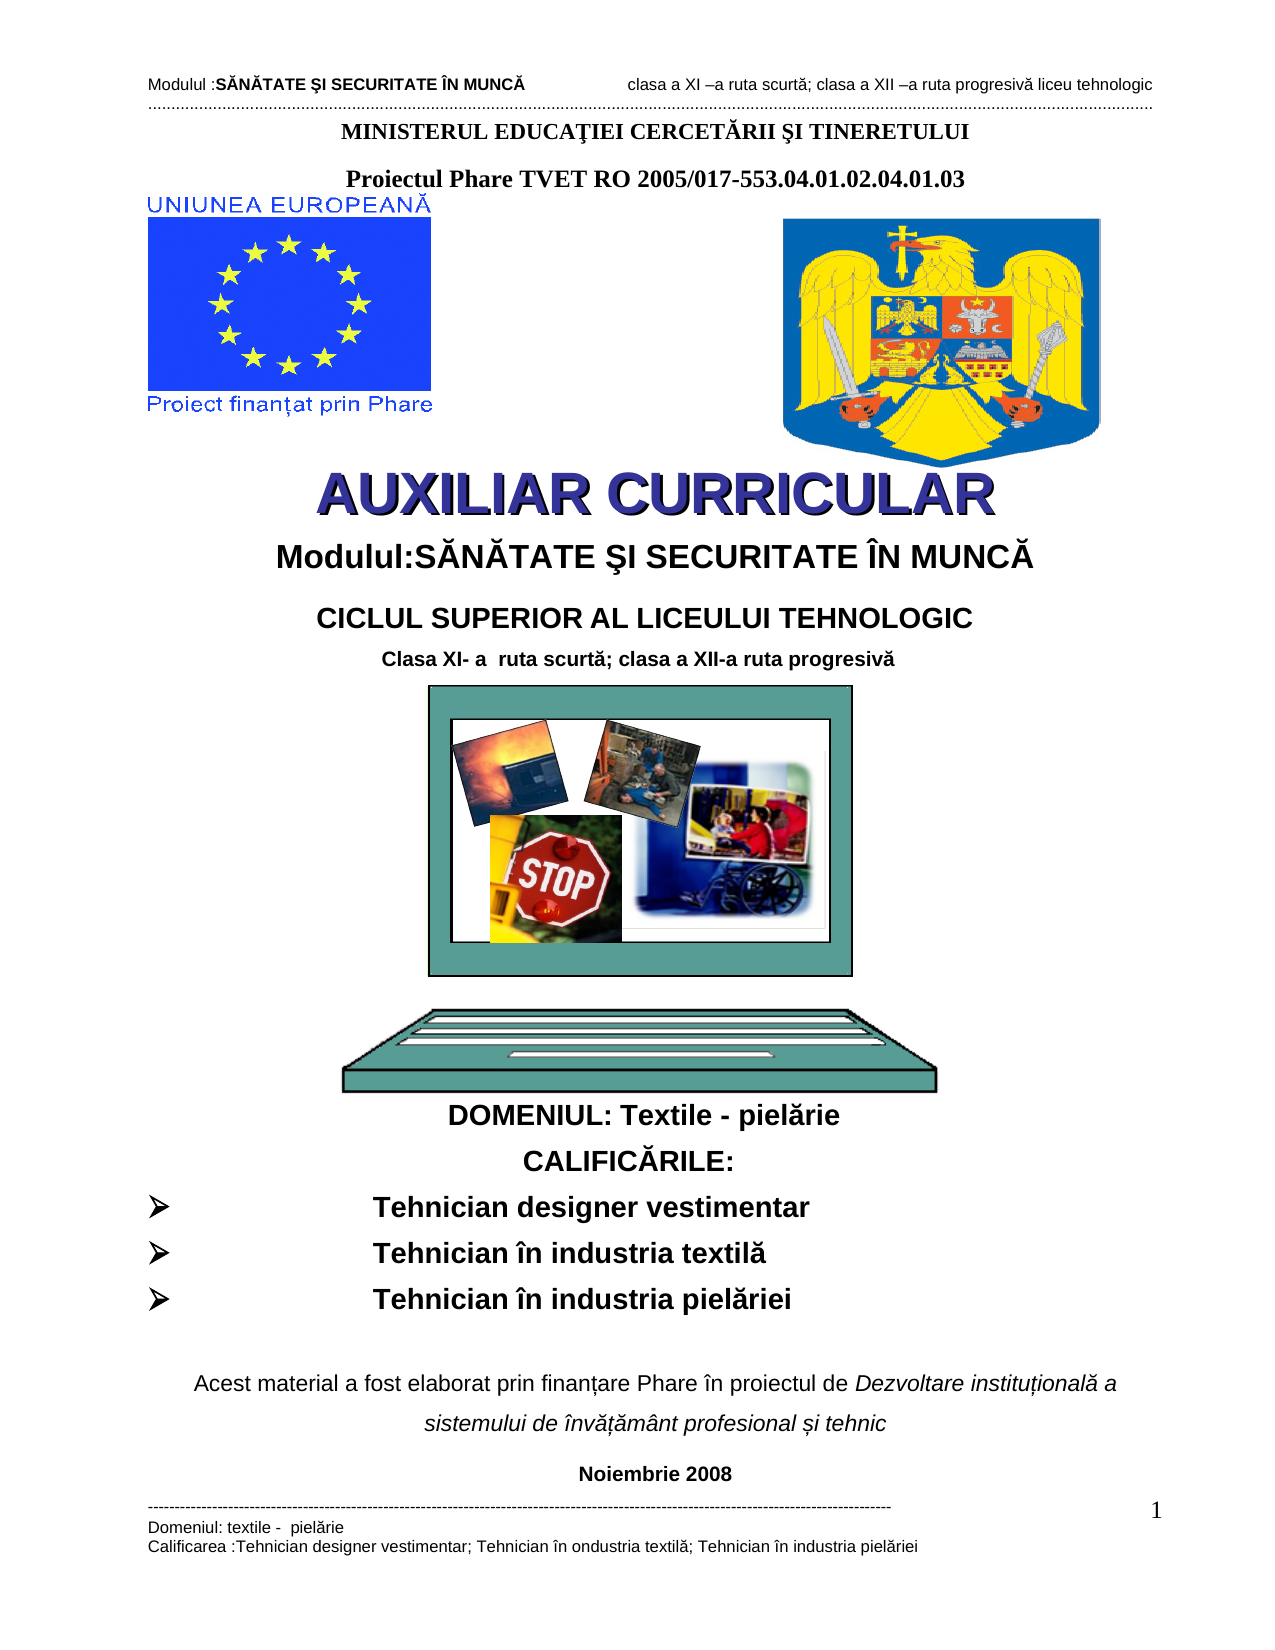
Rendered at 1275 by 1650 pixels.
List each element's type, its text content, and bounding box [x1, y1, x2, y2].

list Tehnician în industria pielăriei [148, 1282, 1163, 1316]
subtitle CICLUL SUPERIOR AL LICEULUI TEHNOLOGIC [223, 601, 1163, 634]
text Acest material a fost elaborat prin finanțare Phare în proiectul de Dezvoltare instituțională a sistemului de învățământ profesional și tehnic [148, 1370, 1163, 1436]
text AUXILIAR CURRICULAR [148, 458, 1163, 525]
text DOMENIUL: Textile - pielărie [373, 1097, 1163, 1131]
text Clasa XI- a ruta scurtă; clasa a XII-a ruta progresivă [335, 647, 1163, 671]
picture [329, 1005, 944, 1104]
picture [417, 679, 862, 981]
picture [147, 193, 432, 417]
title Proiectul Phare TVET RO 2005/017-553.04.01.02.04.01.03 [148, 164, 1163, 192]
text Modulul:SĂNĂTATE ŞI SECURITATE ÎN MUNCĂ [148, 537, 1163, 576]
text MINISTERUL EDUCAŢIEI CERCETĂRII ŞI TINERETULUI [148, 118, 1163, 144]
list Tehnician în industria textilă [148, 1236, 1163, 1269]
picture [782, 218, 1101, 458]
list Tehnician designer vestimentar [148, 1189, 1163, 1223]
text Noiembrie 2008 [148, 1461, 1163, 1485]
text CALIFICĂRILE: [223, 1143, 1163, 1177]
